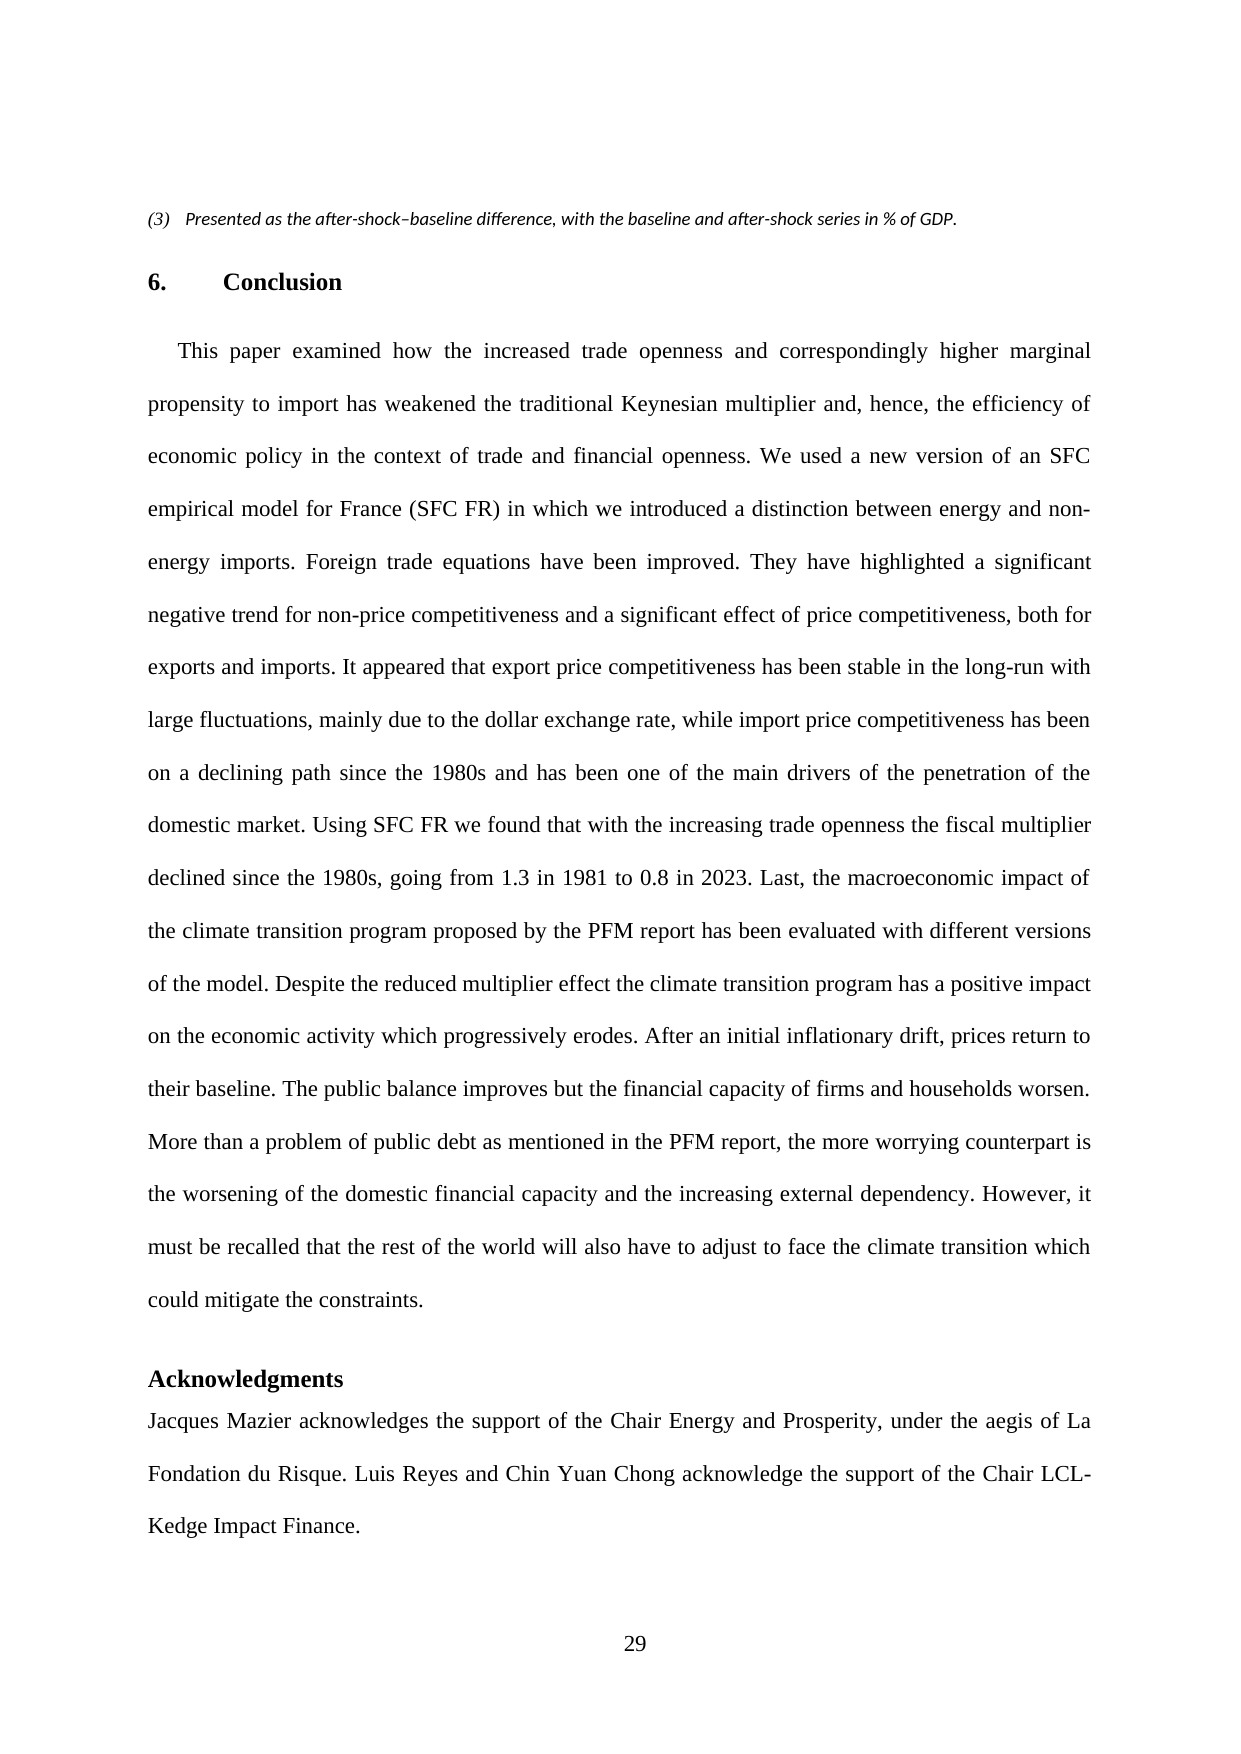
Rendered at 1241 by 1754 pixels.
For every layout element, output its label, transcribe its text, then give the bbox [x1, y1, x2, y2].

text Acknowledgments [148, 1364, 1092, 1392]
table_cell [148, 207, 1092, 230]
text Jacques Mazier acknowledges the support of the Chair Energy and Prosperity, under the aegis of La Fondation du Risque. Luis Reyes and Chin Yuan Chong acknowledge the support of the Chair LCL-Kedge Impact Finance. [148, 1407, 1092, 1539]
subtitle Conclusion [148, 267, 1092, 296]
text This paper examined how the increased trade openness and correspondingly higher marginal propensity to import has weakened the traditional Keynesian multiplier and, hence, the efficiency of economic policy in the context of trade and financial openness. We used a new version of an SFC empirical model for France (SFC FR) in which we introduced a distinction between energy and non-energy imports. Foreign trade equations have been improved. They have highlighted a significant negative trend for non-price competitiveness and a significant effect of price competitiveness, both for exports and imports. It appeared that export price competitiveness has been stable in the long-run with large fluctuations, mainly due to the dollar exchange rate, while import price competitiveness has been on a declining path since the 1980s and has been one of the main drivers of the penetration of the domestic market. Using SFC FR we found that with the increasing trade openness the fiscal multiplier declined since the 1980s, going from 1.3 in 1981 to 0.8 in 2023. Last, the macroeconomic impact of the climate transition program proposed by the PFM report has been evaluated with different versions of the model. Despite the reduced multiplier effect the climate transition program has a positive impact on the economic activity which progressively erodes. After an initial inflationary drift, prices return to their baseline. The public balance improves but the financial capacity of firms and households worsen. More than a problem of public debt as mentioned in the PFM report, the more worrying counterpart is the worsening of the domestic financial capacity and the increasing external dependency. However, it must be recalled that the rest of the world will also have to adjust to face the climate transition which could mitigate the constraints. [148, 337, 1092, 1312]
